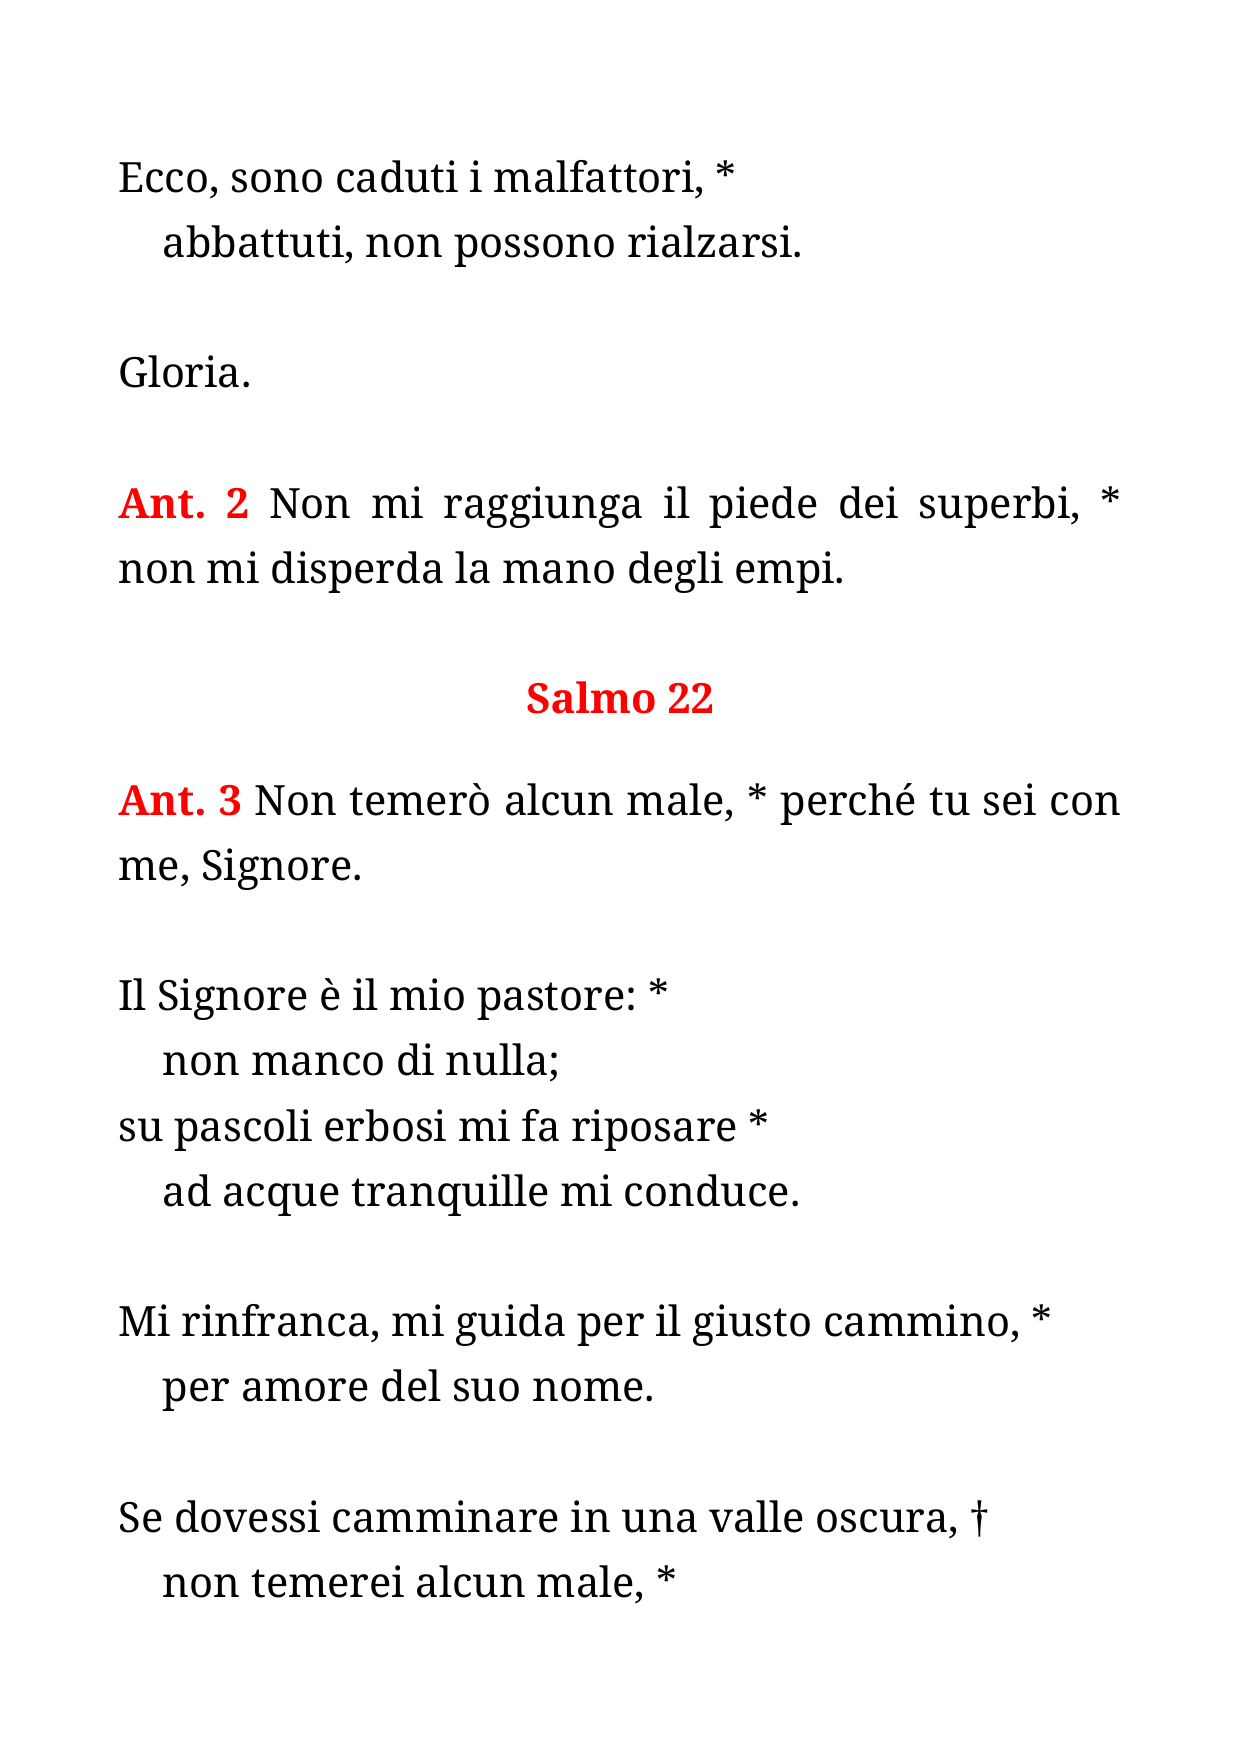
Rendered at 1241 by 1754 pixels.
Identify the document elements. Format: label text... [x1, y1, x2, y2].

text Salmo 22 [118, 669, 1122, 726]
text Mi rinfranca, mi guida per il giusto cammino, * [118, 1292, 1122, 1349]
text su pascoli erbosi mi fa riposare * [118, 1096, 1122, 1153]
text Ant. 3 Non temerò alcun male, * perché tu sei con me, Signore. [118, 770, 1122, 892]
text Ecco, sono caduti i malfattori, * [118, 148, 1122, 204]
text Il Signore è il mio pastore: * [118, 966, 1122, 1023]
text non manco di nulla; [118, 1031, 1122, 1088]
text Se dovessi camminare in una valle oscura, † [118, 1488, 1122, 1544]
text Gloria. [118, 343, 1122, 400]
text Ant. 2 Non mi raggiunga il piede dei superbi, * non mi disperda la mano degli empi. [118, 474, 1122, 596]
text ad acque tranquille mi conduce. [118, 1162, 1122, 1218]
text abbattuti, non possono rialzarsi. [118, 213, 1122, 269]
text non temerei alcun male, * [118, 1553, 1122, 1610]
text per amore del suo nome. [118, 1357, 1122, 1414]
